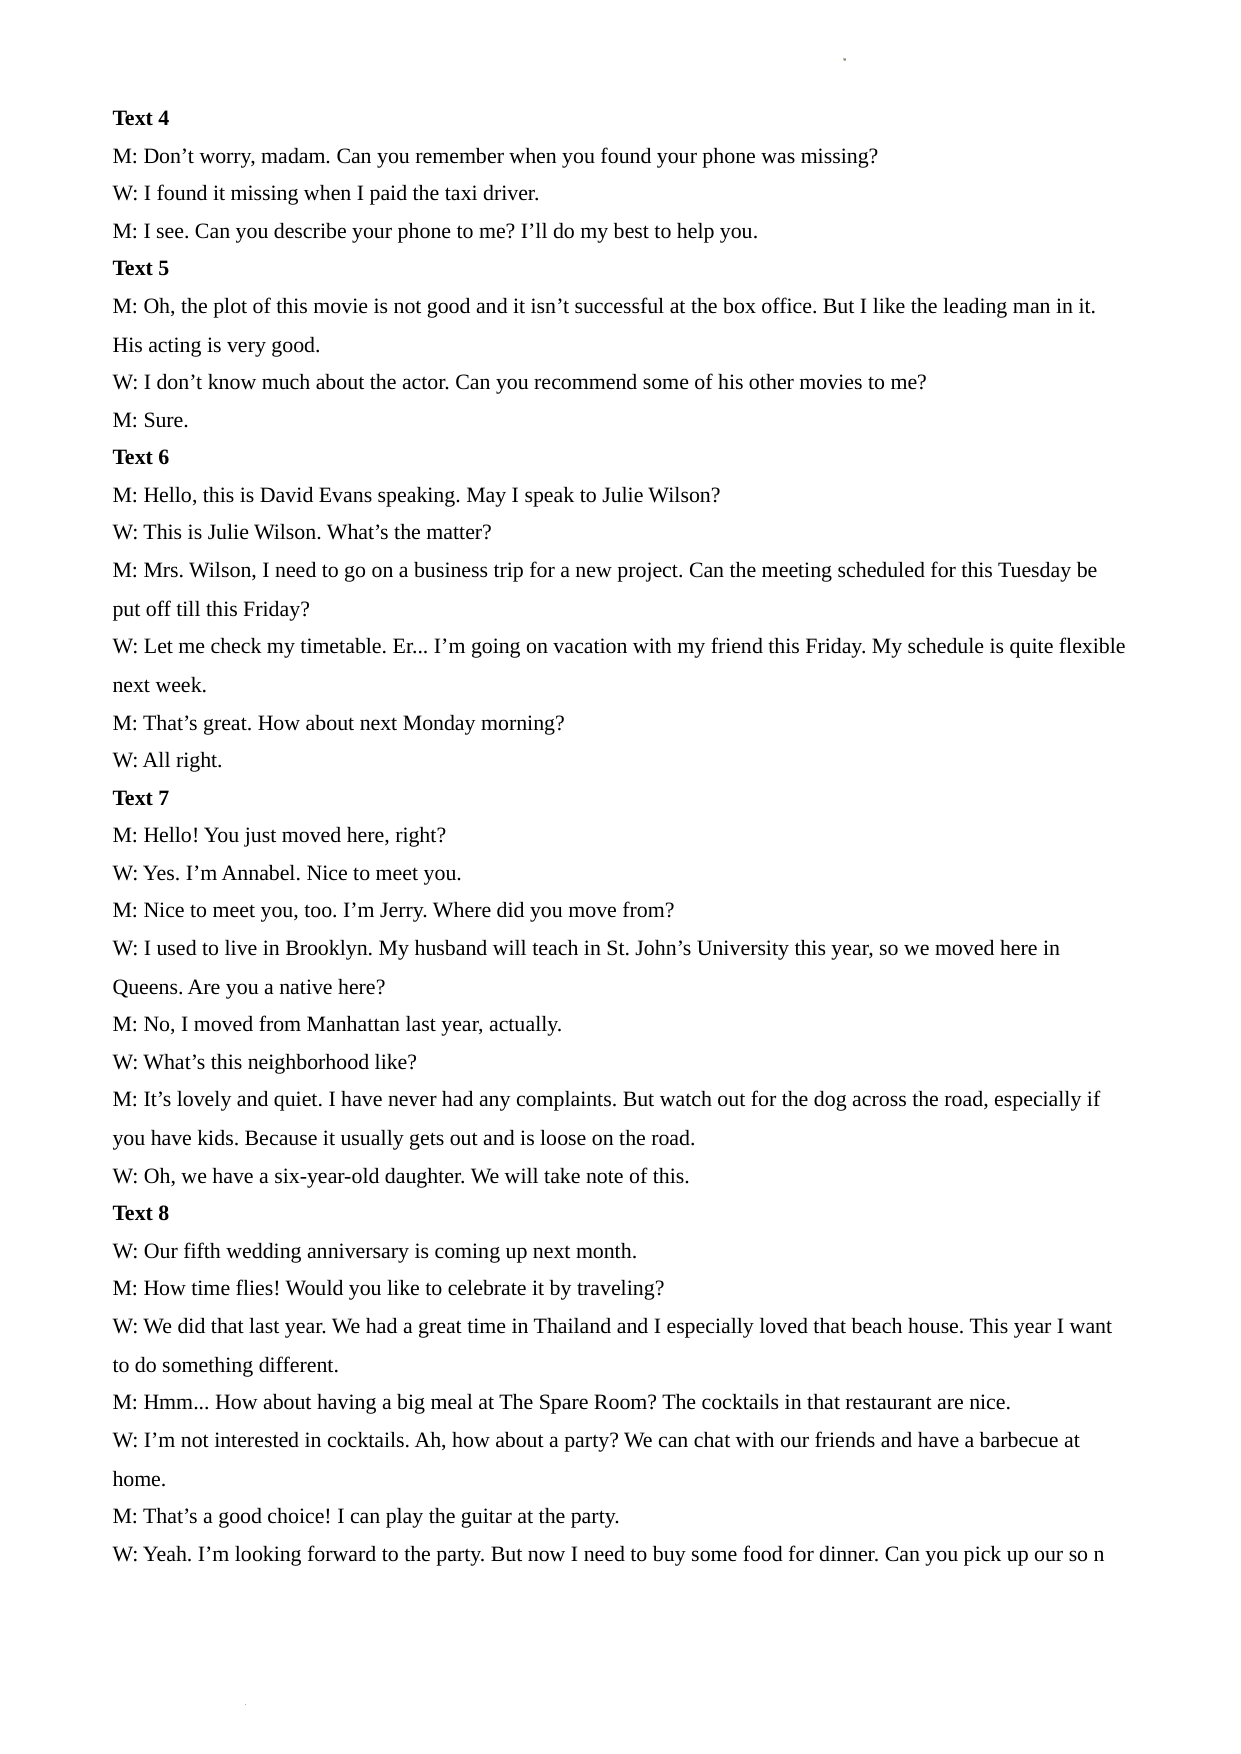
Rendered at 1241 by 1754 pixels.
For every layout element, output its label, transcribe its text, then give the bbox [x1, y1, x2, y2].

text W: I found it missing when I paid the taxi driver. [112, 177, 1128, 209]
text M: Don’t worry, madam. Can you remember when you found your phone was missing? [112, 139, 1128, 172]
text M: Nice to meet you, too. I’m Jerry. Where did you move from? [112, 893, 1128, 926]
text W: Oh, we have a six-year-old daughter. We will take note of this. [112, 1159, 1128, 1191]
text M: I see. Can you describe your phone to me? I’ll do my best to help you. [112, 214, 1128, 247]
text Text 8 [112, 1196, 1128, 1229]
text M: That’s great. How about next Monday morning? [112, 706, 1128, 738]
text W: What’s this neighborhood like? [112, 1045, 1128, 1077]
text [112, 1537, 1128, 1569]
text W: I used to live in Brooklyn. My husband will teach in St. John’s University this year, so we moved here in Queens. Are you a native here? [112, 931, 1128, 1002]
text M: How time flies! Would you like to celebrate it by traveling? [112, 1271, 1128, 1304]
text M: That’s a good choice! I can play the guitar at the party. [112, 1499, 1128, 1532]
text Text 4 [112, 102, 1128, 134]
text W: We did that last year. We had a great time in Thailand and I especially loved that beach house. This year I want to do something different. [112, 1309, 1128, 1380]
text W: All right. [112, 743, 1128, 776]
text W: I’m not interested in cocktails. Ah, how about a party? We can chat with our friends and have a barbecue at home. [112, 1423, 1128, 1494]
text M: Oh, the plot of this movie is not good and it isn’t successful at the box office. But I like the leading man in it. His acting is very good. [112, 289, 1128, 361]
text W: Our fifth wedding anniversary is coming up next month. [112, 1234, 1128, 1266]
text Text 5 [112, 252, 1128, 284]
text Text 6 [112, 441, 1128, 473]
text W: Let me check my timetable. Er... I’m going on vacation with my friend this Friday. My schedule is quite flexible next week. [112, 629, 1128, 701]
text W: This is Julie Wilson. What’s the matter? [112, 516, 1128, 548]
text W: I don’t know much about the actor. Can you recommend some of his other movies to me? [112, 366, 1128, 398]
text M: Hello, this is David Evans speaking. May I speak to Julie Wilson? [112, 478, 1128, 511]
text Text 7 [112, 781, 1128, 813]
text M: Mrs. Wilson, I need to go on a business trip for a new project. Can the meeting scheduled for this Tuesday be put off till this Friday? [112, 553, 1128, 624]
text W: Yes. I’m Annabel. Nice to meet you. [112, 856, 1128, 888]
text M: Sure. [112, 403, 1128, 436]
text M: It’s lovely and quiet. I have never had any complaints. But watch out for the dog across the road, especially if you have kids. Because it usually gets out and is loose on the road. [112, 1082, 1128, 1154]
text M: Hello! You just moved here, right? [112, 818, 1128, 851]
text M: No, I moved from Manhattan last year, actually. [112, 1007, 1128, 1040]
text M: Hmm... How about having a big meal at The Spare Room? The cocktails in that restaurant are nice. [112, 1385, 1128, 1418]
